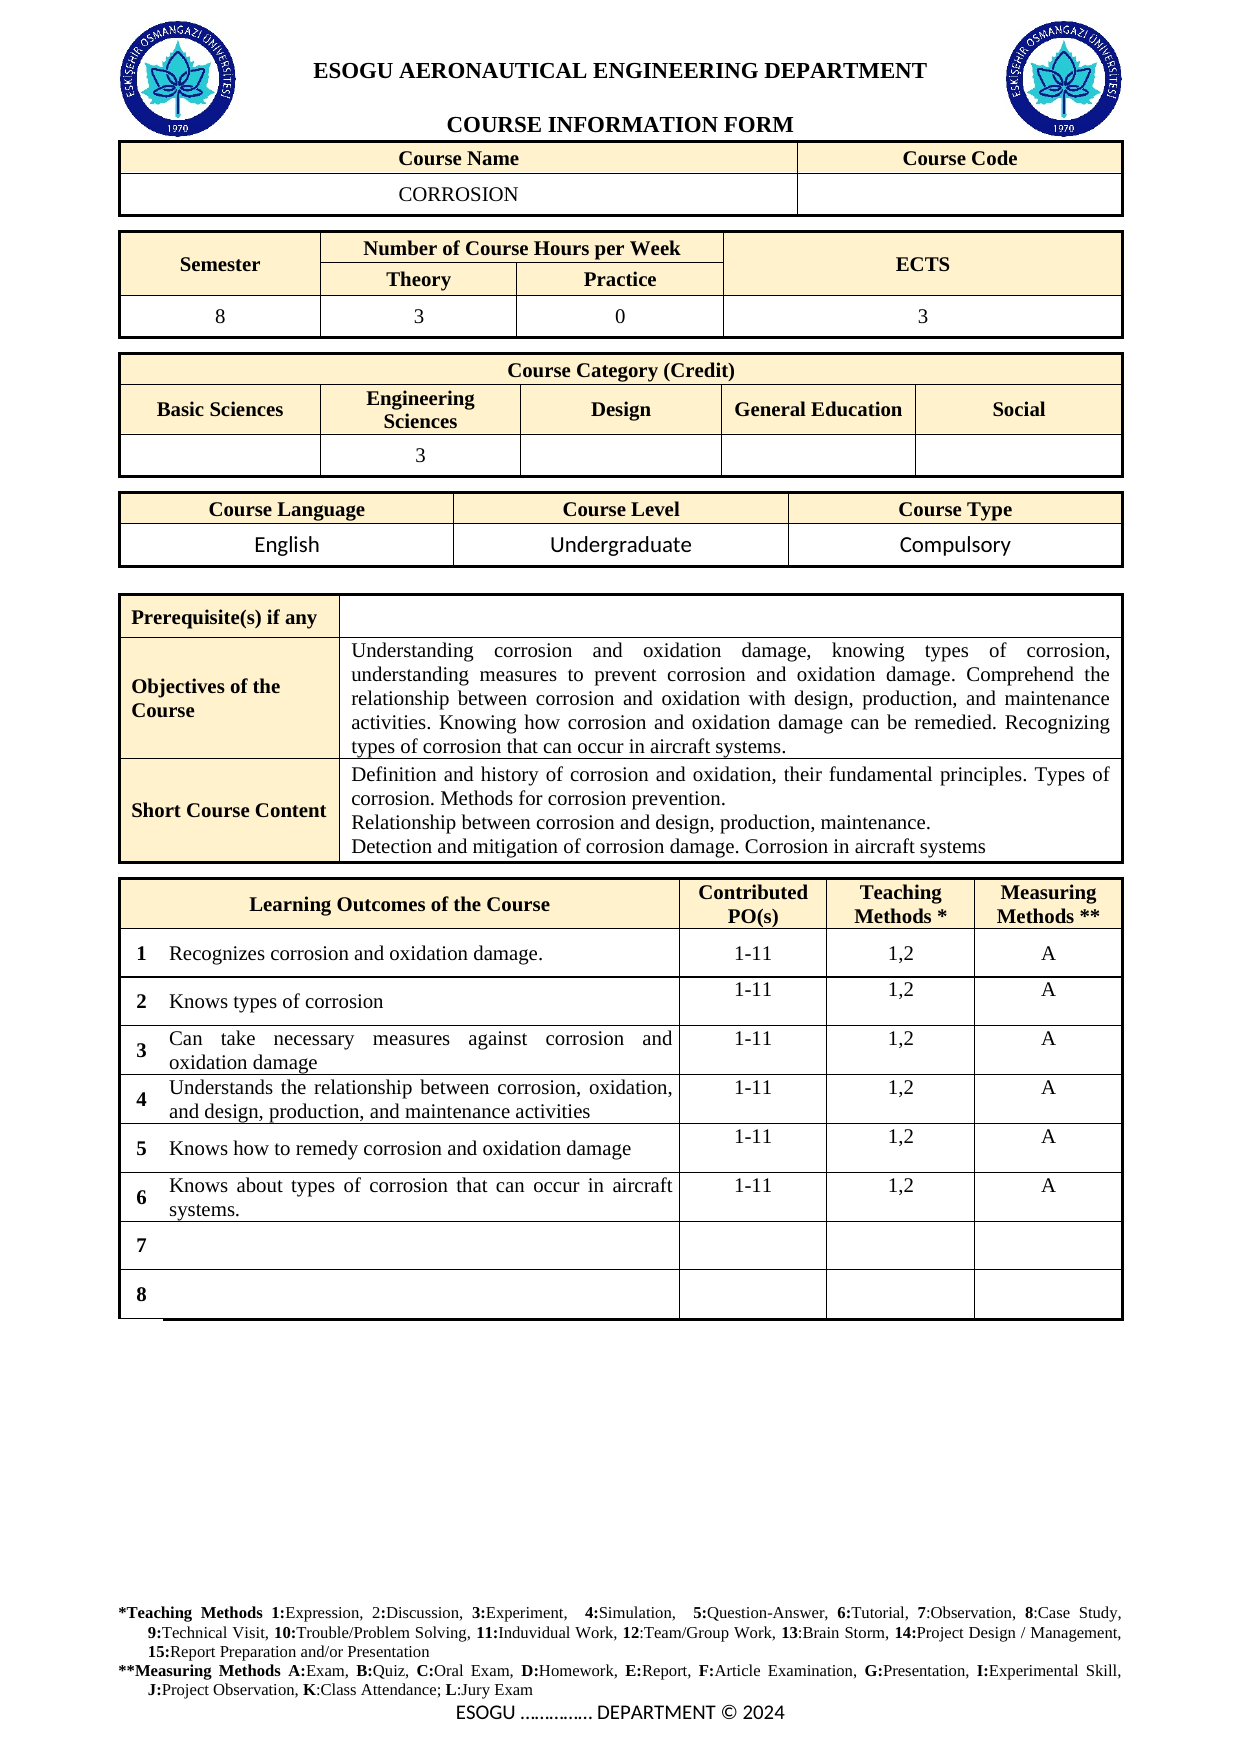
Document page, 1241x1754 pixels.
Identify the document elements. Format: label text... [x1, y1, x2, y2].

table_header Course Name [121, 143, 797, 172]
table_cell Objectives of the Course [121, 638, 339, 758]
table_cell [916, 435, 1121, 475]
table_cell 8 [121, 296, 320, 336]
table_header Prerequisite(s) if any [121, 596, 339, 637]
table_cell Practice [517, 263, 723, 295]
table_cell [163, 1270, 679, 1318]
table_cell General Education [722, 385, 915, 433]
table_cell Recognizes corrosion and oxidation damage. [163, 929, 679, 976]
table_header [340, 596, 1121, 637]
table_header Measuring Methods ** [975, 880, 1121, 928]
table_header ECTS [724, 233, 1121, 295]
table_cell 1,2 [827, 1173, 974, 1221]
table_cell A [975, 1026, 1121, 1074]
table_cell [827, 1270, 974, 1318]
table_cell A [975, 978, 1121, 1025]
table_cell 1-11 [680, 929, 826, 976]
table_cell 1,2 [827, 929, 974, 976]
table_cell [521, 435, 721, 475]
table_cell [680, 1270, 826, 1318]
table_cell [827, 1222, 974, 1269]
picture [118, 19, 237, 138]
table_cell 1,2 [827, 978, 974, 1025]
table_cell 7 [121, 1222, 163, 1269]
table_cell CORROSION [121, 174, 797, 214]
table_cell 4 [121, 1075, 163, 1123]
table_cell A [975, 1075, 1121, 1123]
table_cell 6 [121, 1173, 163, 1221]
table_cell 1,2 [827, 1026, 974, 1074]
table_cell Knows types of corrosion [163, 978, 679, 1025]
table_cell A [975, 1173, 1121, 1221]
table_cell A [975, 929, 1121, 976]
table_cell 1 [121, 929, 163, 976]
table_cell Knows about types of corrosion that can occur in aircraft systems. [163, 1173, 679, 1221]
table_cell 3 [121, 1026, 163, 1074]
table_cell [121, 435, 320, 475]
text COURSE INFORMATION FORM [237, 112, 1004, 138]
table_cell 1-11 [680, 1026, 826, 1074]
table_header Course Level [454, 494, 788, 523]
picture [1004, 19, 1123, 138]
table_header Contributed PO(s) [680, 880, 826, 928]
table_cell 0 [517, 296, 723, 336]
table_cell 1,2 [827, 1075, 974, 1123]
table_cell Short Course Content [121, 759, 339, 861]
table_header Teaching Methods * [827, 880, 974, 928]
table_cell [798, 174, 1121, 214]
table_cell 3 [321, 435, 520, 475]
table_header Course Type [789, 494, 1121, 523]
table_header Course Code [798, 143, 1121, 172]
table_cell Knows how to remedy corrosion and oxidation damage [163, 1124, 679, 1172]
table_cell [163, 1222, 679, 1269]
table_cell [975, 1222, 1121, 1269]
table_cell 8 [121, 1270, 163, 1318]
table_cell Social [916, 385, 1121, 433]
table_header Learning Outcomes of the Course [121, 880, 679, 928]
table_cell [975, 1270, 1121, 1318]
table_cell Can take necessary measures against corrosion and oxidation damage [163, 1026, 679, 1074]
text ESOGU AERONAUTICAL ENGINEERING DEPARTMENT [237, 57, 1004, 83]
table_cell Understands the relationship between corrosion, oxidation, and design, production, and maintenance activities [163, 1075, 679, 1123]
table_cell [722, 435, 915, 475]
table_cell Theory [321, 263, 516, 295]
table_cell A [975, 1124, 1121, 1172]
table_cell Understanding corrosion and oxidation damage, knowing types of corrosion, understanding measures to prevent corrosion and oxidation damage. Comprehend the relationship between corrosion and oxidation with design, production, and maintenance activities. Knowing how corrosion and oxidation damage can be remedied. Recognizing types of corrosion that can occur in aircraft systems. [340, 638, 1121, 758]
table_cell 1-11 [680, 1124, 826, 1172]
table_cell Engineering Sciences [321, 385, 520, 433]
table_cell 3 [724, 296, 1121, 336]
table_cell [680, 1222, 826, 1269]
table_header Course Language [121, 494, 453, 523]
table_cell Definition and history of corrosion and oxidation, their fundamental principles. Types of corrosion. Methods for corrosion prevention. Relationship between corrosion and design, production, maintenance. Detection and mitigation of corrosion damage. Corrosion in aircraft systems [340, 759, 1121, 861]
table_cell Design [521, 385, 721, 433]
table_cell 1,2 [827, 1124, 974, 1172]
table_cell 1-11 [680, 978, 826, 1025]
table_cell 5 [121, 1124, 163, 1172]
table_header Number of Course Hours per Week [321, 233, 723, 262]
table_header Course Category (Credit) [121, 355, 1121, 384]
table_header Semester [121, 233, 320, 295]
table_cell 1-11 [680, 1075, 826, 1123]
table_cell 3 [321, 296, 516, 336]
table_cell 2 [121, 978, 163, 1025]
table_cell Basic Sciences [121, 385, 320, 433]
table_cell 1-11 [680, 1173, 826, 1221]
